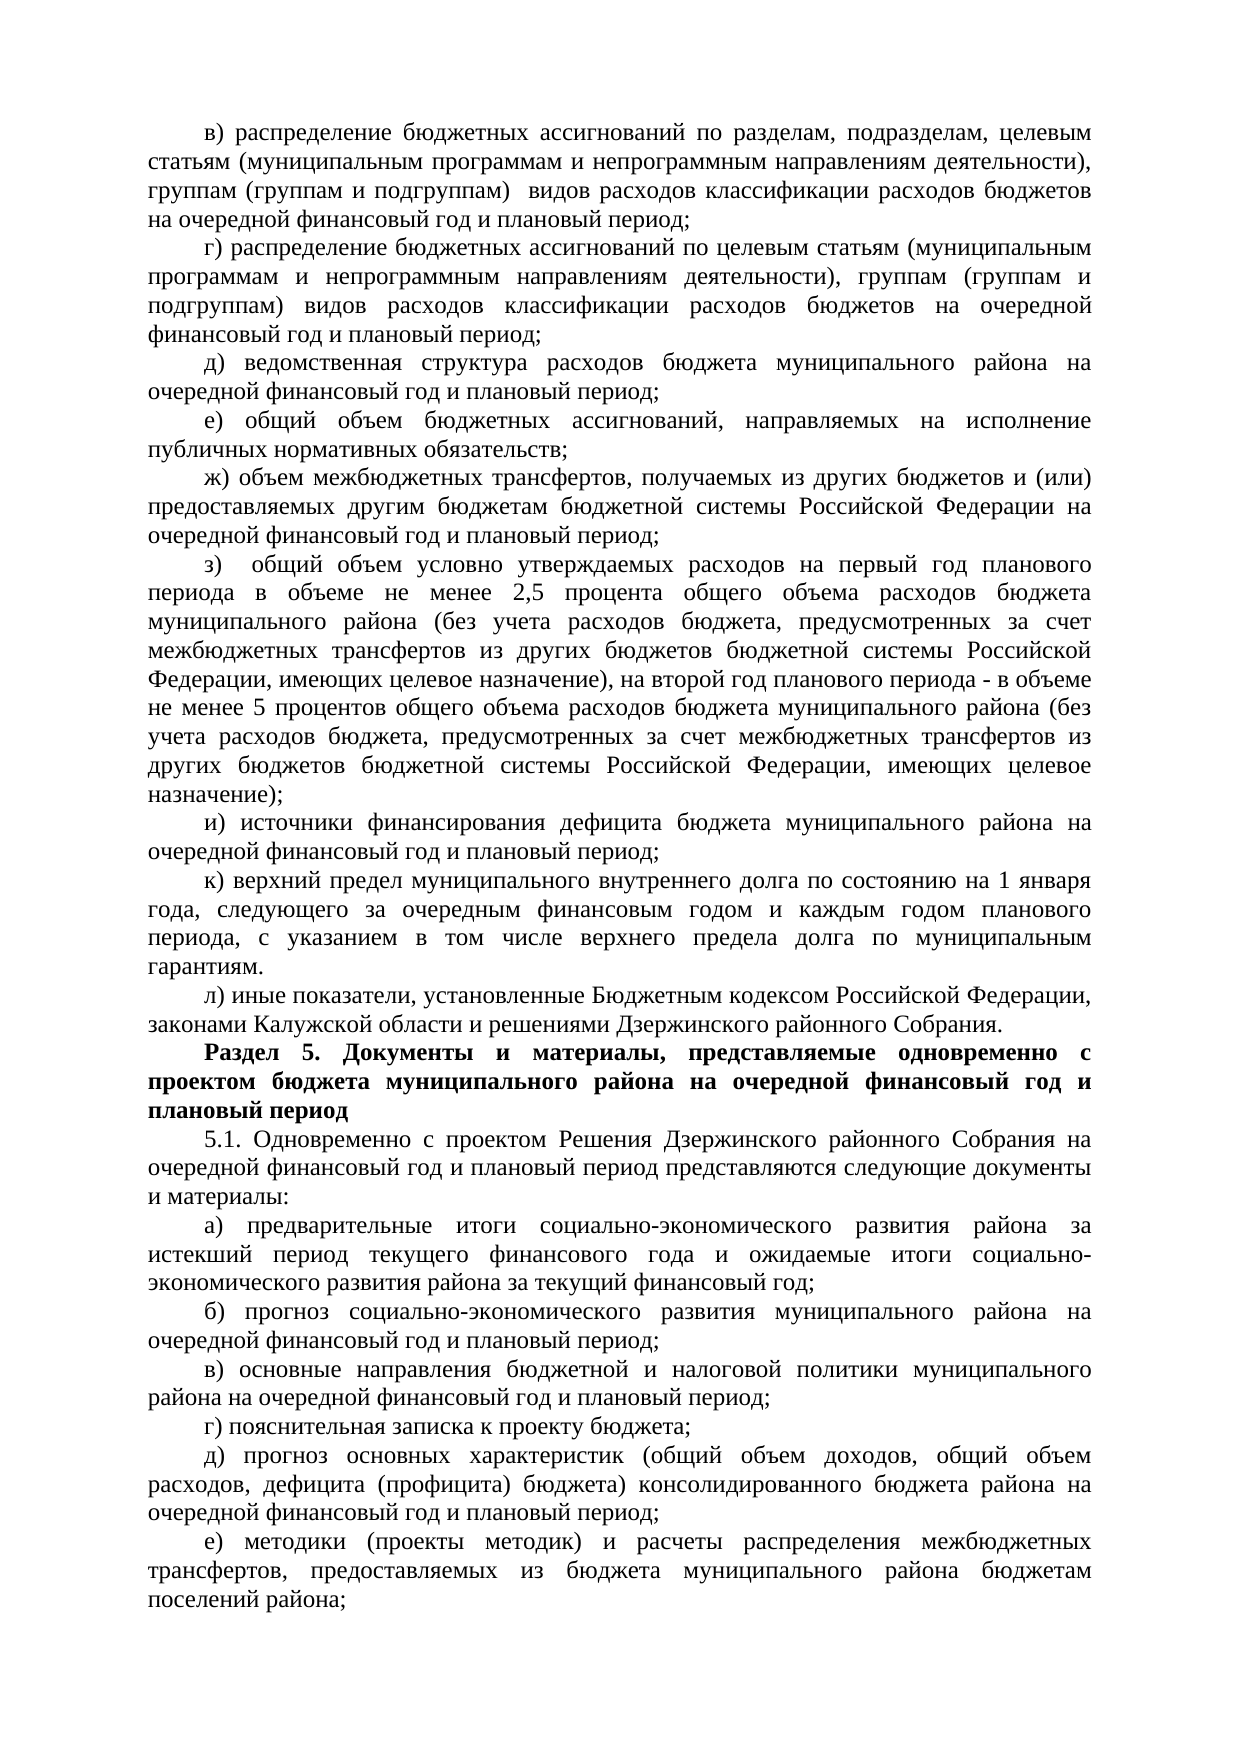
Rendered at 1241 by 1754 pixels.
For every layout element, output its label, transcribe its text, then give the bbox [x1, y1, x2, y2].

text Раздел 5. Документы и материалы, представляемые одновременно с проектом бюджета муниципального района на очередной финансовый год и плановый период [148, 1037, 1092, 1124]
text е) методики (проекты методик) и расчеты распределения межбюджетных трансфертов, предоставляемых из бюджета муниципального района бюджетам поселений района; [148, 1526, 1092, 1612]
text г) распределение бюджетных ассигнований по целевым статьям (муниципальным программам и непрограммным направлениям деятельности), группам (группам и подгруппам) видов расходов классификации расходов бюджетов на очередной финансовый год и плановый период; [148, 232, 1092, 347]
text в) основные направления бюджетной и налоговой политики муниципального района на очередной финансовый год и плановый период; [148, 1354, 1092, 1411]
text л) иные показатели, установленные Бюджетным кодексом Российской Федерации, законами Калужской области и решениями Дзержинского районного Собрания. [148, 980, 1092, 1037]
text а) предварительные итоги социально-экономического развития района за истекший период текущего финансового года и ожидаемые итоги социально-экономического развития района за текущий финансовый год; [148, 1210, 1092, 1296]
text в) распределение бюджетных ассигнований по разделам, подразделам, целевым статьям (муниципальным программам и непрограммным направлениям деятельности), группам (группам и подгруппам) видов расходов классификации расходов бюджетов на очередной финансовый год и плановый период; [148, 117, 1092, 232]
text б) прогноз социально-экономического развития муниципального района на очередной финансовый год и плановый период; [148, 1296, 1092, 1354]
text ж) объем межбюджетных трансфертов, получаемых из других бюджетов и (или) предоставляемых другим бюджетам бюджетной системы Российской Федерации на очередной финансовый год и плановый период; [148, 462, 1092, 549]
text д) прогноз основных характеристик (общий объем доходов, общий объем расходов, дефицита (профицита) бюджета) консолидированного бюджета района на очередной финансовый год и плановый период; [148, 1440, 1092, 1526]
text г) пояснительная записка к проекту бюджета; [148, 1411, 1092, 1440]
text д) ведомственная структура расходов бюджета муниципального района на очередной финансовый год и плановый период; [148, 347, 1092, 405]
text 5.1. Одновременно с проектом Решения Дзержинского районного Собрания на очередной финансовый год и плановый период представляются следующие документы и материалы: [148, 1124, 1092, 1210]
text е) общий объем бюджетных ассигнований, направляемых на исполнение публичных нормативных обязательств; [148, 405, 1092, 462]
text к) верхний предел муниципального внутреннего долга по состоянию на 1 января года, следующего за очередным финансовым годом и каждым годом планового периода, с указанием в том числе верхнего предела долга по муниципальным гарантиям. [148, 865, 1092, 980]
text и) источники финансирования дефицита бюджета муниципального района на очередной финансовый год и плановый период; [148, 807, 1092, 865]
text з) общий объем условно утверждаемых расходов на первый год планового периода в объеме не менее 2,5 процента общего объема расходов бюджета муниципального района (без учета расходов бюджета, предусмотренных за счет межбюджетных трансфертов из других бюджетов бюджетной системы Российской Федерации, имеющих целевое назначение), на второй год планового периода - в объеме не менее 5 процентов общего объема расходов бюджета муниципального района (без учета расходов бюджета, предусмотренных за счет межбюджетных трансфертов из других бюджетов бюджетной системы Российской Федерации, имеющих целевое назначение); [148, 549, 1092, 807]
